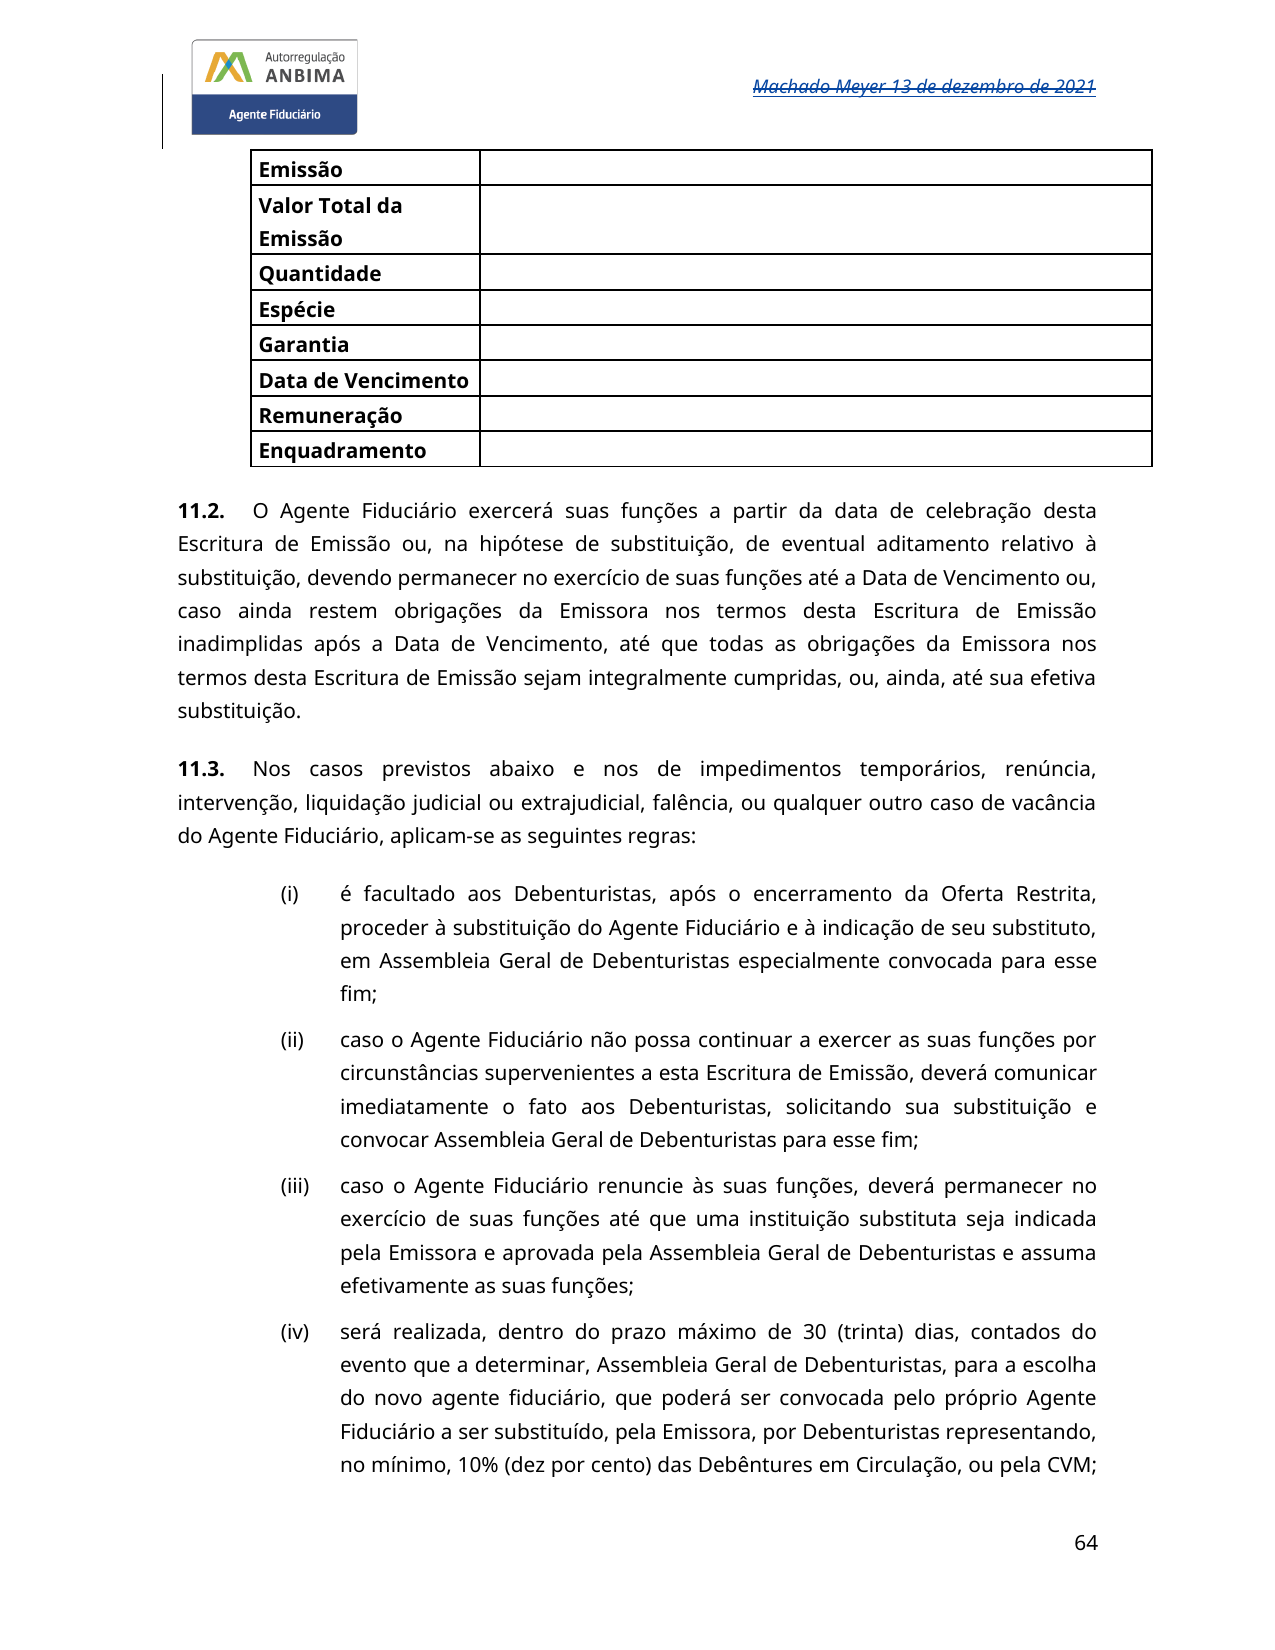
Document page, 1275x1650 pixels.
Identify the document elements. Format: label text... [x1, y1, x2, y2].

table_header Emissão [252, 151, 479, 184]
table_cell Remuneração [252, 397, 479, 430]
table_cell [481, 361, 1151, 395]
table_header [481, 151, 1151, 184]
text Nos casos previstos abaixo e nos de impedimentos temporários, renúncia, intervenção, liquidação judicial ou extrajudicial, falência, ou qualquer outro caso de vacância do Agente Fiduciário, aplicam-se as seguintes regras: [177, 750, 1098, 850]
table_cell [481, 255, 1151, 288]
table_cell Valor Total da Emissão [252, 186, 479, 253]
table_cell [481, 432, 1151, 466]
table_cell [481, 291, 1151, 324]
text caso o Agente Fiduciário não possa continuar a exercer as suas funções por circunstâncias supervenientes a esta Escritura de Emissão, deverá comunicar imediatamente o fato aos Debenturistas, solicitando sua substituição e convocar Assembleia Geral de Debenturistas para esse fim; [281, 1021, 1098, 1154]
table_cell Quantidade [252, 255, 479, 288]
table_cell [481, 397, 1151, 430]
table_cell [481, 326, 1151, 359]
text caso o Agente Fiduciário renuncie às suas funções, deverá permanecer no exercício de suas funções até que uma instituição substituta seja indicada pela Emissora e aprovada pela Assembleia Geral de Debenturistas e assuma efetivamente as suas funções; [281, 1167, 1098, 1300]
table_cell Garantia [252, 326, 479, 359]
table_cell Espécie [252, 291, 479, 324]
table_cell [481, 186, 1151, 253]
table_cell Enquadramento [252, 432, 479, 466]
picture [191, 39, 358, 135]
text O Agente Fiduciário exercerá suas funções a partir da data de celebração desta Escritura de Emissão ou, na hipótese de substituição, de eventual aditamento relativo à substituição, devendo permanecer no exercício de suas funções até a Data de Vencimento ou, caso ainda restem obrigações da Emissora nos termos desta Escritura de Emissão inadimplidas após a Data de Vencimento, até que todas as obrigações da Emissora nos termos desta Escritura de Emissão sejam integralmente cumpridas, ou, ainda, até sua efetiva substituição. [177, 492, 1098, 725]
text é facultado aos Debenturistas, após o encerramento da Oferta Restrita, proceder à substituição do Agente Fiduciário e à indicação de seu substituto, em Assembleia Geral de Debenturistas especialmente convocada para esse fim; [281, 875, 1098, 1008]
table_cell Data de Vencimento [252, 361, 479, 395]
